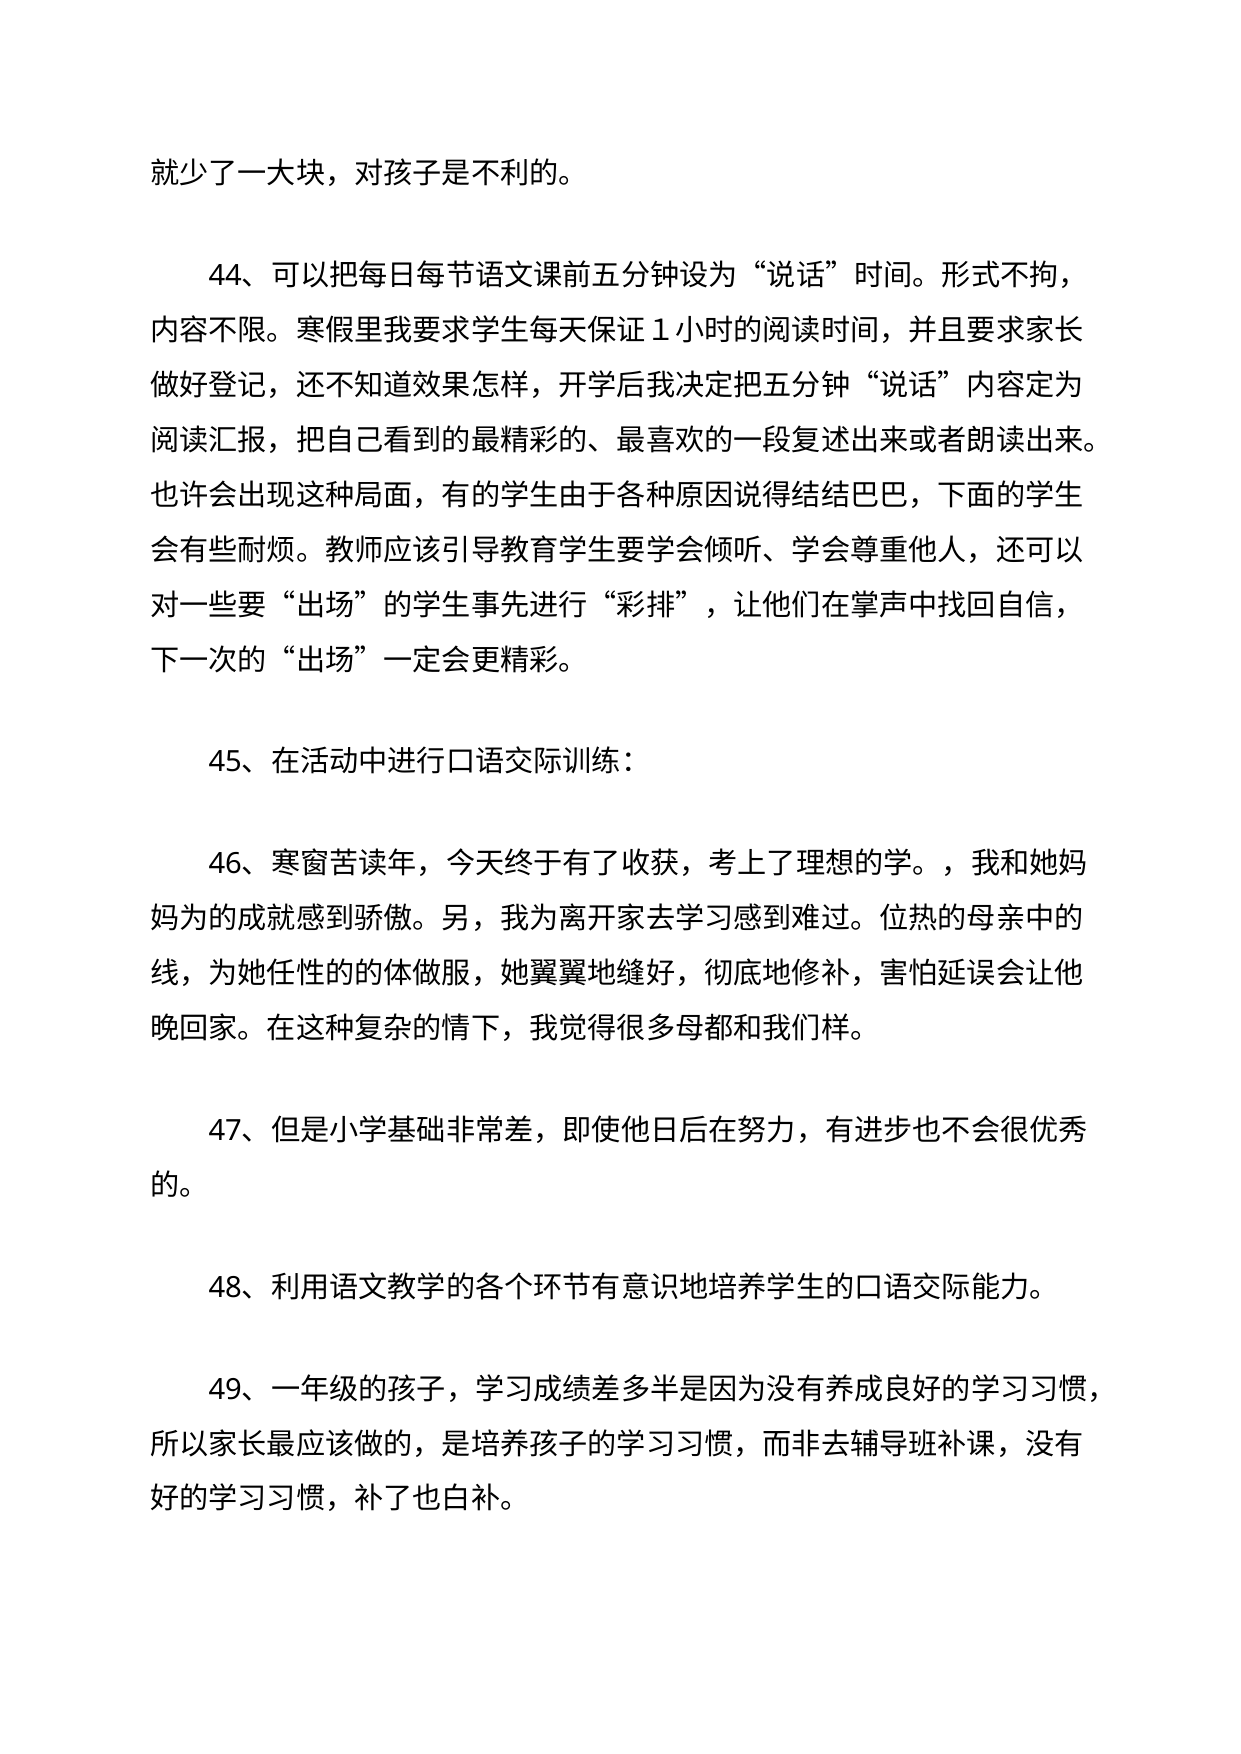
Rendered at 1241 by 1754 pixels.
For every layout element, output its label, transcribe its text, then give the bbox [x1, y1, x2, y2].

text 48、利用语文教学的各个环节有意识地培养学生的口语交际能力。 [150, 1263, 1090, 1306]
text 47、但是小学基础非常差，即使他日后在努力，有进步也不会很优秀的。 [150, 1106, 1090, 1204]
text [150, 150, 1090, 192]
text 45、在活动中进行口语交际训练： [150, 738, 1090, 780]
text 46、寒窗苦读年，今天终于有了收获，考上了理想的学。，我和她妈妈为的成就感到骄傲。另，我为离开家去学习感到难过。位热的母亲中的线，为她任性的的体做服，她翼翼地缝好，彻底地修补，害怕延误会让他晚回家。在这种复杂的情下，我觉得很多母都和我们样。 [150, 840, 1090, 1047]
text 49、一年级的孩子，学习成绩差多半是因为没有养成良好的学习习惯，所以家长最应该做的，是培养孩子的学习习惯，而非去辅导班补课，没有好的学习习惯，补了也白补。 [150, 1365, 1090, 1517]
text 44、可以把每日每节语文课前五分钟设为“说话”时间。形式不拘，内容不限。寒假里我要求学生每天保证１小时的阅读时间，并且要求家长做好登记，还不知道效果怎样，开学后我决定把五分钟“说话”内容定为阅读汇报，把自己看到的最精彩的、最喜欢的一段复述出来或者朗读出来。也许会出现这种局面，有的学生由于各种原因说得结结巴巴，下面的学生会有些耐烦。教师应该引导教育学生要学会倾听、学会尊重他人，还可以对一些要“出场”的学生事先进行“彩排”，让他们在掌声中找回自信，下一次的“出场”一定会更精彩。 [150, 252, 1090, 678]
